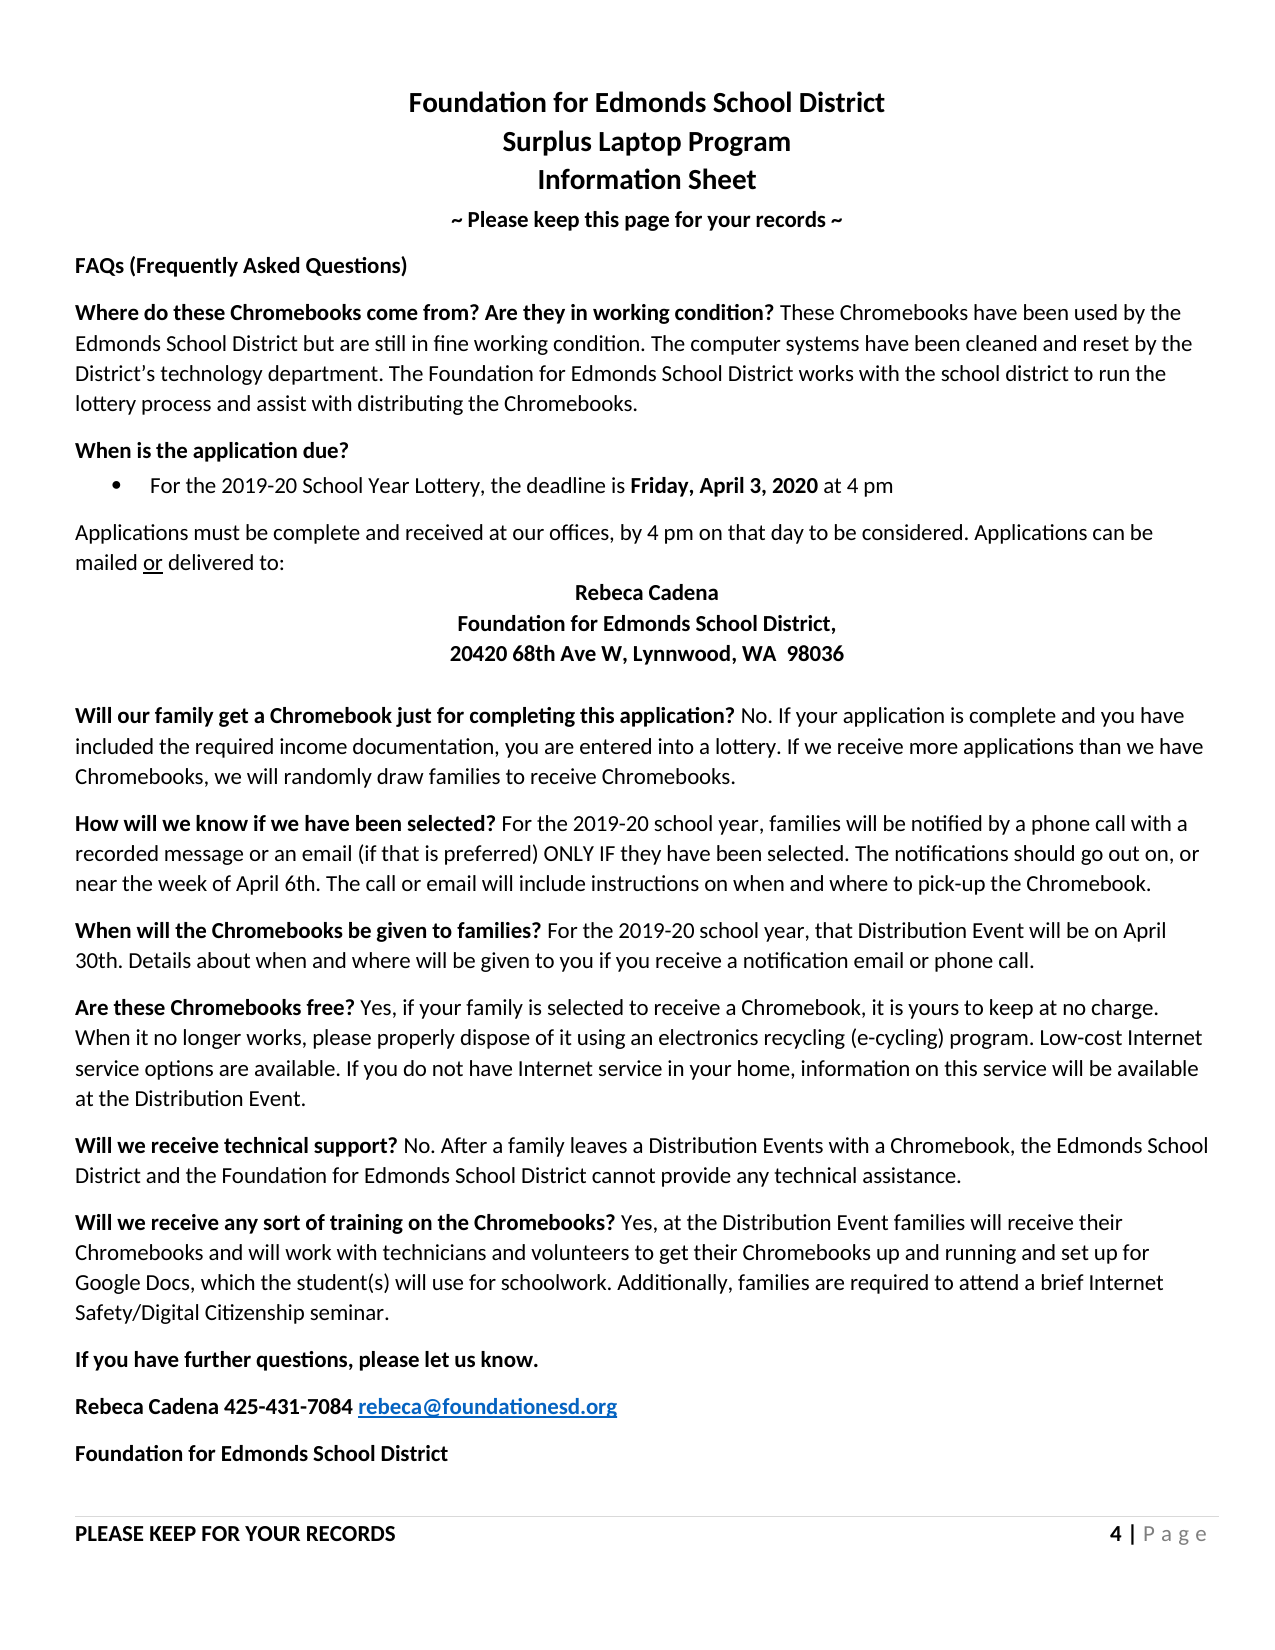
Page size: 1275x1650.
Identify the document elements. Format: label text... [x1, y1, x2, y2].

text Will we receive any sort of training on the Chromebooks? Yes, at the Distribution Event families will receive their Chromebooks and will work with technicians and volunteers to get their Chromebooks up and running and set up for Google Docs, which the student(s) will use for schoolwork. Additionally, families are required to attend a brief Internet Safety/Digital Citizenship seminar. [75, 1208, 1219, 1327]
text When is the application due? [75, 436, 1219, 464]
text 20420 68th Ave W, Lynnwood, WA 98036 [75, 639, 1219, 667]
text Surplus Laptop Program [75, 123, 1219, 158]
text How will we know if we have been selected? For the 2019-20 school year, families will be notified by a phone call with a recorded message or an email (if that is preferred) ONLY IF they have been selected. The notifications should go out on, or near the week of April 6th. The call or email will include instructions on when and where to pick-up the Chromebook. [75, 809, 1219, 897]
text Foundation for Edmonds School District [75, 1439, 1219, 1467]
text If you have further questions, please let us know. [75, 1345, 1219, 1373]
text Information Sheet [75, 161, 1219, 197]
text Foundation for Edmonds School District [75, 84, 1219, 120]
text Will we receive technical support? No. After a family leaves a Distribution Events with a Chromebook, the Edmonds School District and the Foundation for Edmonds School District cannot provide any technical assistance. [75, 1131, 1219, 1189]
text ~ Please keep this page for your records ~ [75, 205, 1219, 233]
text Will our family get a Chromebook just for completing this application? No. If your application is complete and you have included the required income documentation, you are entered into a lottery. If we receive more applications than we have Chromebooks, we will randomly draw families to receive Chromebooks. [75, 702, 1219, 790]
text Where do these Chromebooks come from? Are they in working condition? These Chromebooks have been used by the Edmonds School District but are still in fine working condition. The computer systems have been cleaned and reset by the District’s technology department. The Foundation for Edmonds School District works with the school district to run the lottery process and assist with distributing the Chromebooks. [75, 298, 1219, 417]
text Are these Chromebooks free? Yes, if your family is selected to receive a Chromebook, it is yours to keep at no charge. When it no longer works, please properly dispose of it using an electronics recycling (e-cycling) program. Low-cost Internet service options are available. If you do not have Internet service in your home, information on this service will be available at the Distribution Event. [75, 993, 1219, 1112]
text Applications must be complete and received at our offices, by 4 pm on that day to be considered. Applications can be mailed or delivered to: [75, 518, 1219, 576]
text FAQs (Frequently Asked Questions) [75, 252, 1219, 279]
list For the 2019-20 School Year Lottery, the deadline is Friday, April 3, 2020 at 4 pm [112, 471, 1219, 499]
text When will the Chromebooks be given to families? For the 2019-20 school year, that Distribution Event will be on April 30th. Details about when and where will be given to you if you receive a notification email or phone call. [75, 916, 1219, 974]
text Rebeca Cadena 425-431-7084 rebeca@foundationesd.org [75, 1392, 1219, 1420]
text Foundation for Edmonds School District, [75, 609, 1219, 637]
text Rebeca Cadena [75, 578, 1219, 606]
